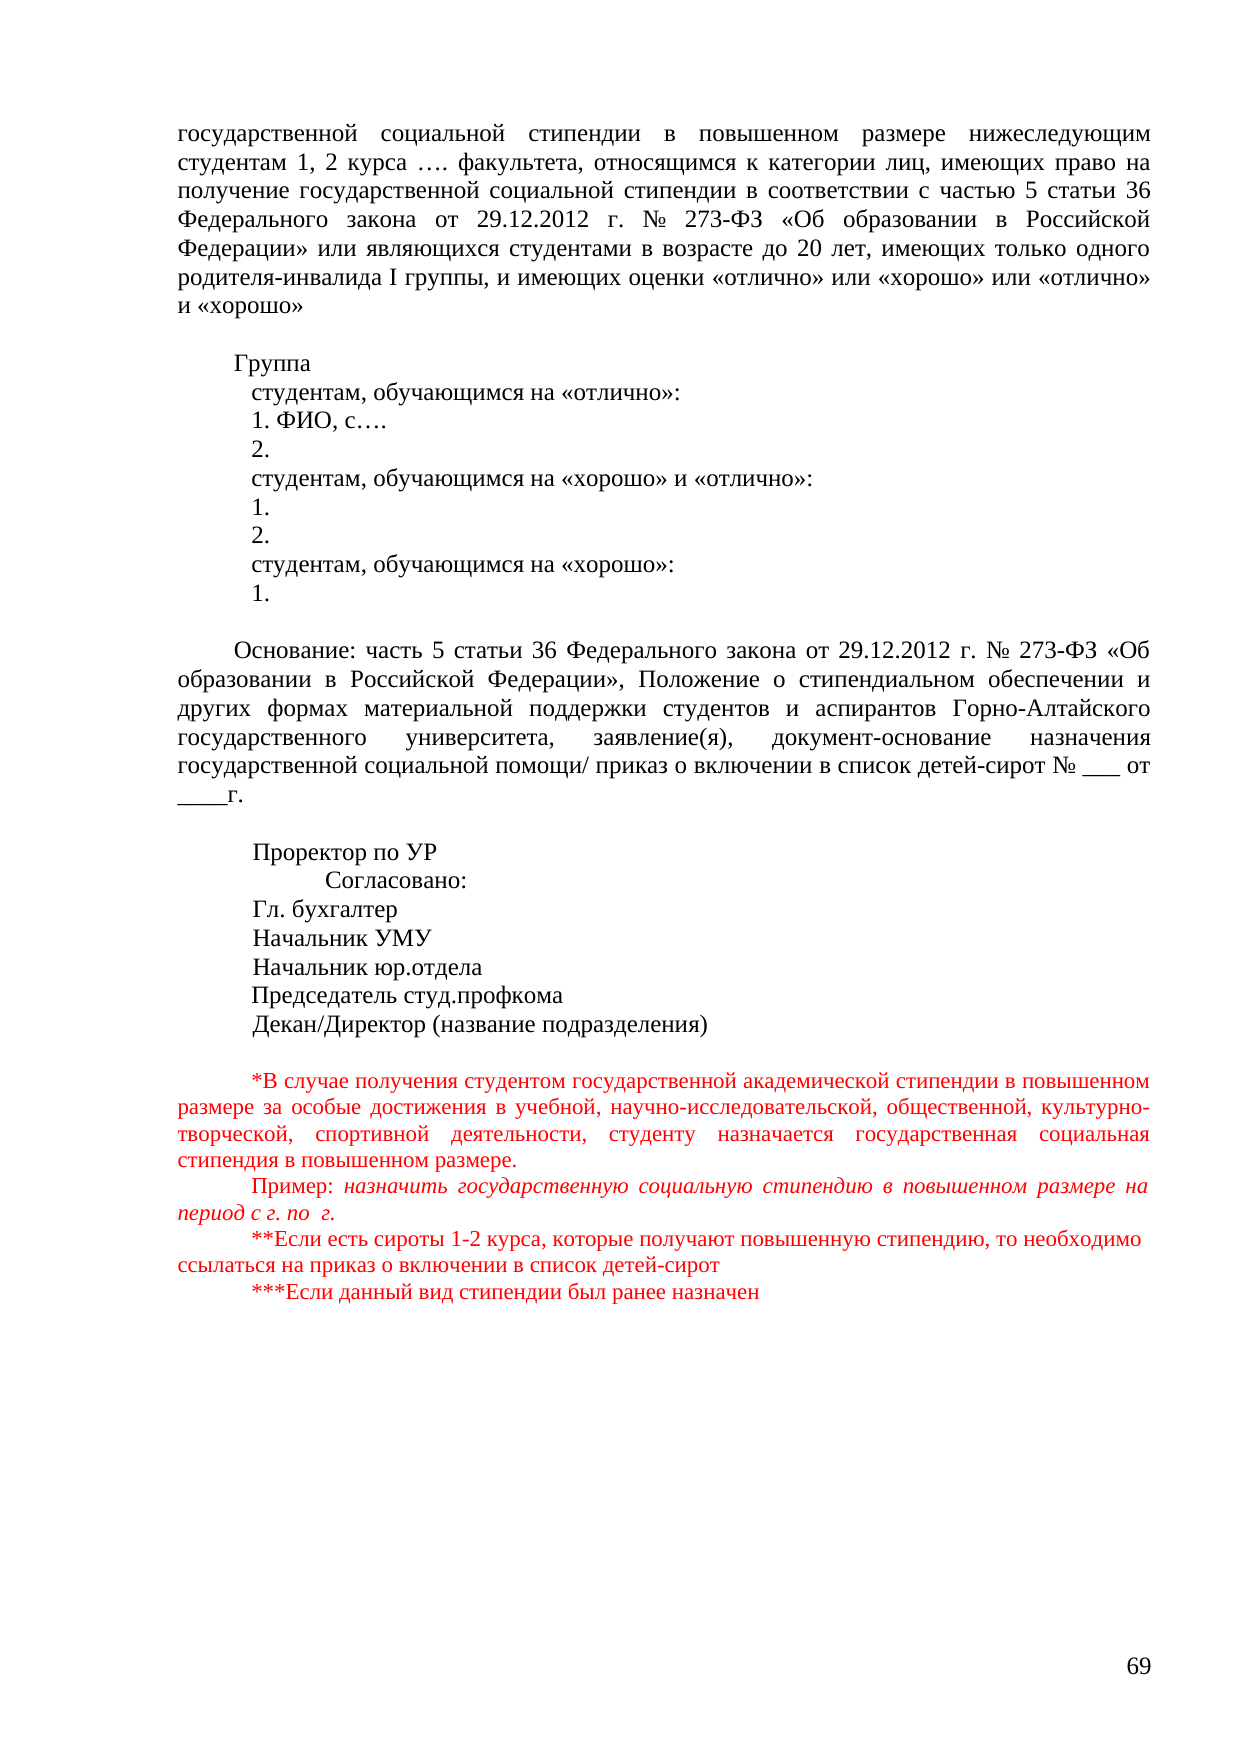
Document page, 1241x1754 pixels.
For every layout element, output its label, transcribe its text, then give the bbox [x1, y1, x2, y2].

text студентам, обучающимся на «отлично»: [177, 377, 1152, 406]
text 1. [177, 492, 1152, 521]
text 2. [177, 434, 1152, 463]
text студентам, обучающимся на «хорошо»: [177, 549, 1152, 578]
text ***Если данный вид стипендии был ранее назначен [177, 1278, 1152, 1304]
text Основание: часть 5 статьи 36 Федерального закона от 29.12.2012 г. № 273-ФЗ «Об образовании в Российской Федерации», Положение о стипендиальном обеспечении и других формах материальной поддержки студентов и аспирантов Горно-Алтайского государственного университета, заявление(я), документ-основание назначения государственной социальной помощи/ приказ о включении в список детей-сирот № ___ от ____г. [177, 636, 1152, 808]
text Председатель студ.профкома [177, 981, 1152, 1009]
text Проректор по УР [177, 837, 1152, 866]
text Декан/Директор (название подразделения) [177, 1009, 1152, 1038]
text Группа [177, 348, 1152, 377]
text *В случае получения студентом государственной академической стипендии в повышенном размере за особые достижения в учебной, научно-исследовательской, общественной, культурно-творческой, спортивной деятельности, студенту назначается государственная социальная стипендия в повышенном размере. [177, 1067, 1152, 1172]
text 2. [177, 521, 1152, 549]
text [177, 118, 1152, 319]
text Гл. бухгалтер [177, 894, 1152, 923]
text Пример: назначить государственную социальную стипендию в повышенном размере на период с г. по г. [177, 1172, 1152, 1225]
text 1. ФИО, с…. [177, 406, 1152, 434]
text **Если есть сироты 1-2 курса, которые получают повышенную стипендию, то необходимо ссылаться на приказ о включении в список детей-сирот [177, 1225, 1152, 1278]
text 1. [177, 578, 1152, 607]
text Начальник юр.отдела [177, 952, 1152, 981]
text Согласовано: [177, 866, 1152, 894]
text студентам, обучающимся на «хорошо» и «отлично»: [177, 463, 1152, 492]
text Начальник УМУ [177, 923, 1152, 952]
